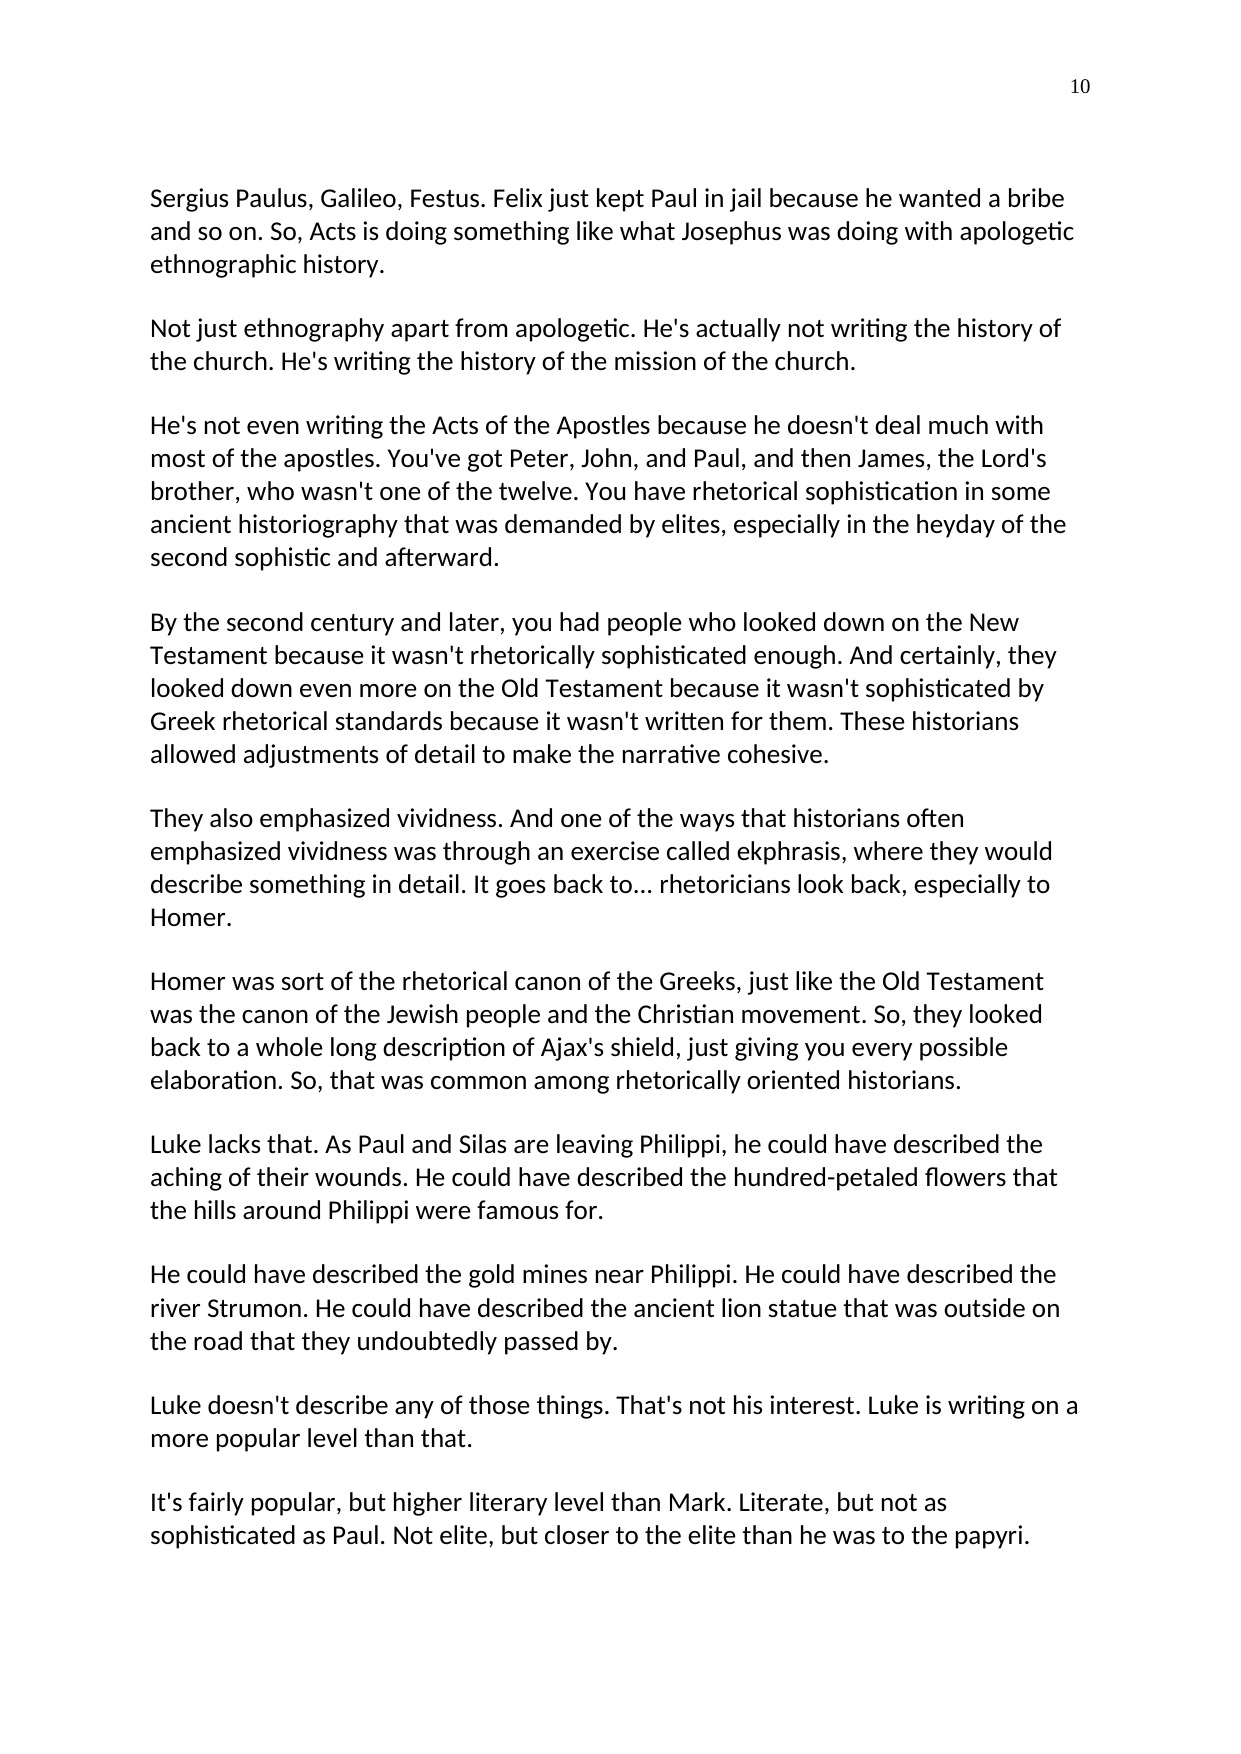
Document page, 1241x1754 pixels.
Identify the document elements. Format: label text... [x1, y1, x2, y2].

text Sergius Paulus, Galileo, Festus. Felix just kept Paul in jail because he wanted a bribe and so on. So, Acts is doing something like what Josephus was doing with apologetic ethnographic history. [150, 181, 1090, 280]
text Homer was sort of the rhetorical canon of the Greeks, just like the Old Testament was the canon of the Jewish people and the Christian movement. So, they looked back to a whole long description of Ajax's shield, just giving you every possible elaboration. So, that was common among rhetorically oriented historians. [150, 964, 1090, 1096]
text It's fairly popular, but higher literary level than Mark. Literate, but not as sophisticated as Paul. Not elite, but closer to the elite than he was to the papyri. [150, 1485, 1090, 1551]
text He's not even writing the Acts of the Apostles because he doesn't deal much with most of the apostles. You've got Peter, John, and Paul, and then James, the Lord's brother, who wasn't one of the twelve. You have rhetorical sophistication in some ancient historiography that was demanded by elites, especially in the heyday of the second sophistic and afterward. [150, 408, 1090, 574]
text Not just ethnography apart from apologetic. He's actually not writing the history of the church. He's writing the history of the mission of the church. [150, 311, 1090, 377]
text They also emphasized vividness. And one of the ways that historians often emphasized vividness was through an exercise called ekphrasis, where they would describe something in detail. It goes back to... rhetoricians look back, especially to Homer. [150, 801, 1090, 933]
text Luke lacks that. As Paul and Silas are leaving Philippi, he could have described the aching of their wounds. He could have described the hundred-petaled flowers that the hills around Philippi were famous for. [150, 1127, 1090, 1227]
text He could have described the gold mines near Philippi. He could have described the river Strumon. He could have described the ancient lion statue that was outside on the road that they undoubtedly passed by. [150, 1258, 1090, 1357]
text By the second century and later, you had people who looked down on the New Testament because it wasn't rhetorically sophisticated enough. And certainly, they looked down even more on the Old Testament because it wasn't sophisticated by Greek rhetorical standards because it wasn't written for them. These historians allowed adjustments of detail to make the narrative cohesive. [150, 605, 1090, 770]
text Luke doesn't describe any of those things. That's not his interest. Luke is writing on a more popular level than that. [150, 1388, 1090, 1454]
